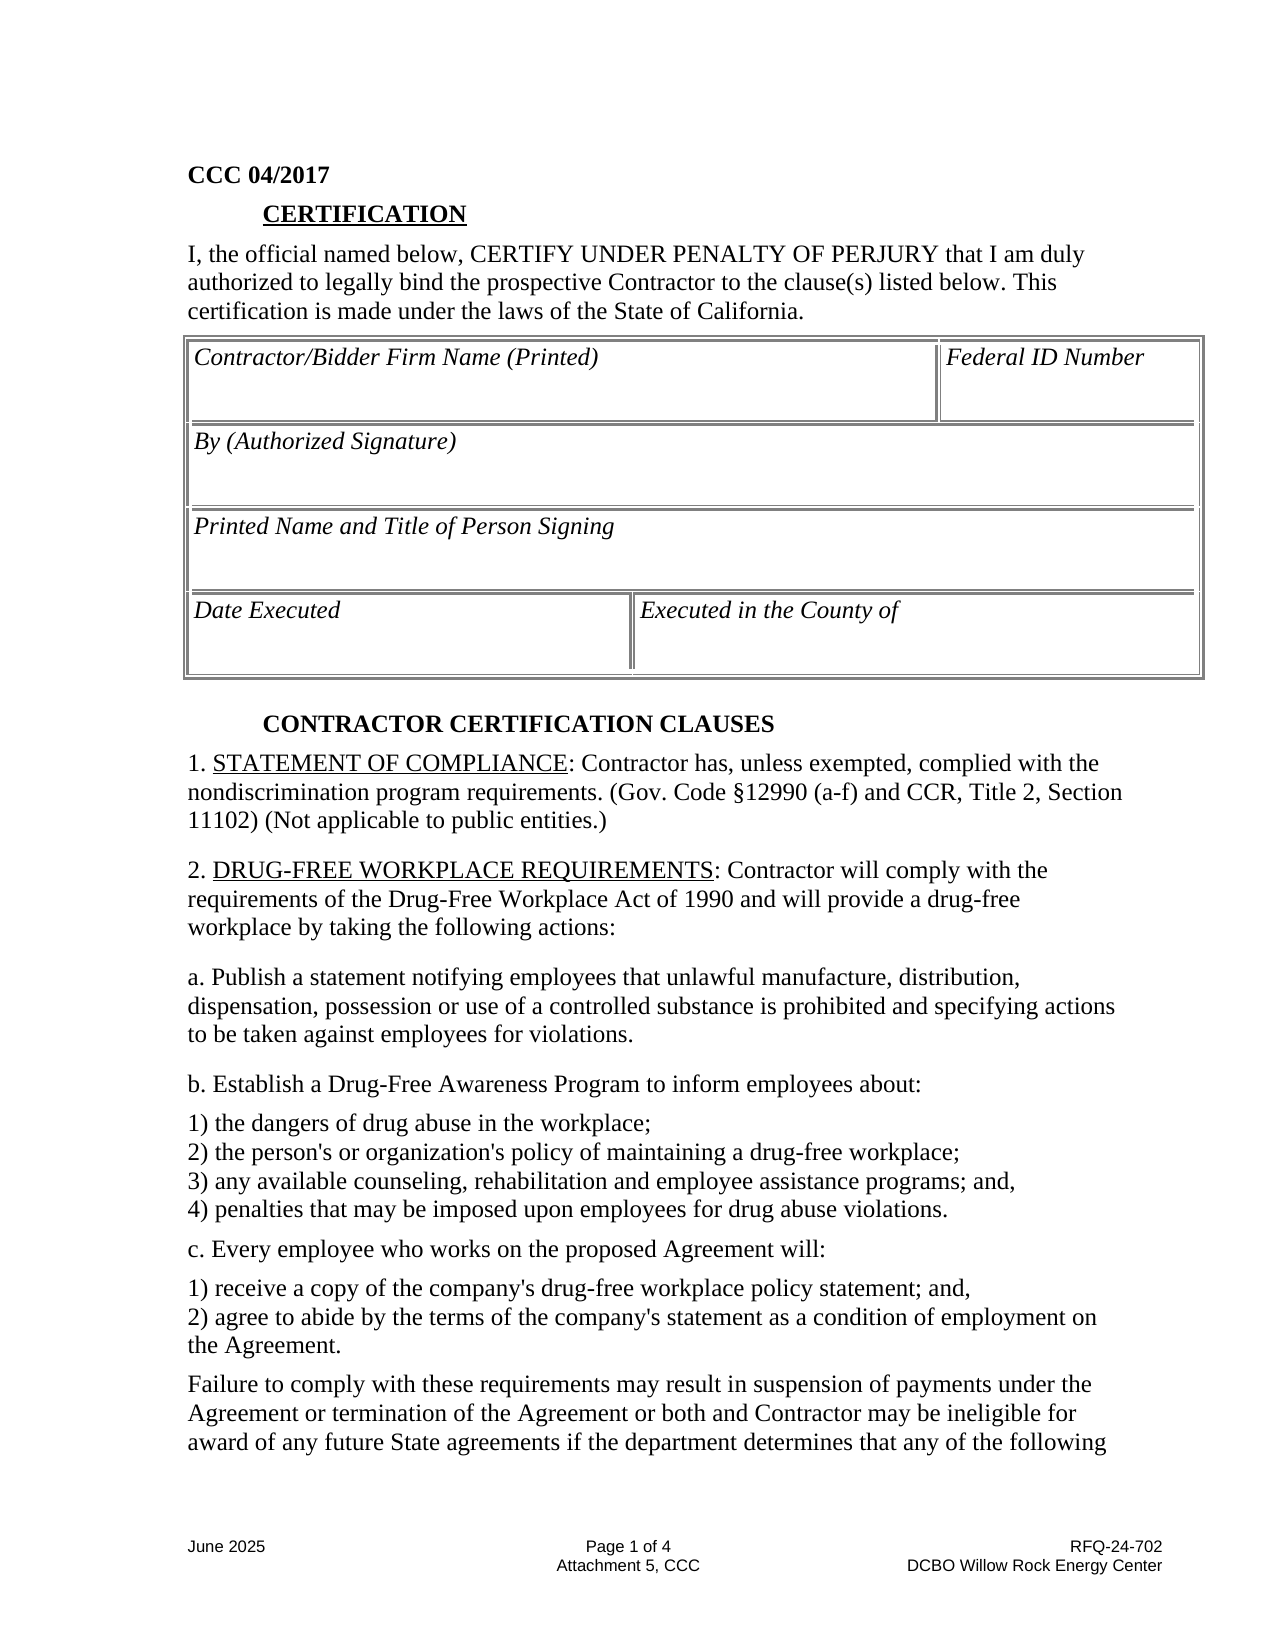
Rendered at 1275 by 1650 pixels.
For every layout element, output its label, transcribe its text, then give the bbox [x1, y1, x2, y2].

table_header Contractor/Bidder Firm Name (Printed) [189, 342, 938, 420]
text 1) the dangers of drug abuse in the workplace; [187, 1108, 1125, 1137]
table_cell Date Executed [186, 589, 632, 674]
text 2) agree to abide by the terms of the company's statement as a condition of employment on the Agreement. [187, 1302, 1125, 1359]
text 4) penalties that may be imposed upon employees for drug abuse violations. [187, 1194, 1125, 1223]
table_cell Printed Name and Title of Person Signing [186, 505, 1202, 589]
text b. Establish a Drug-Free Awareness Program to inform employees about: [187, 1069, 1125, 1098]
text 1) receive a copy of the company's drug-free workplace policy statement; and, [187, 1273, 1125, 1302]
subtitle CONTRACTOR CERTIFICATION CLAUSES [262, 709, 1125, 737]
text 2) the person's or organization's policy of maintaining a drug-free workplace; [187, 1137, 1125, 1166]
text 1. STATEMENT OF COMPLIANCE: Contractor has, unless exempted, complied with the nondiscrimination program requirements. (Gov. Code §12990 (a-f) and CCR, Title 2, Section 11102) (Not applicable to public entities.) [187, 748, 1125, 834]
table_header Federal ID Number [938, 337, 1202, 420]
text CERTIFICATION [262, 199, 1125, 228]
table_cell Executed in the County of [632, 589, 1202, 674]
text CCC 04/2017 [187, 160, 1125, 189]
text 2. DRUG-FREE WORKPLACE REQUIREMENTS: Contractor will comply with the requirements of the Drug-Free Workplace Act of 1990 and will provide a drug-free workplace by taking the following actions: [187, 855, 1125, 941]
text c. Every employee who works on the proposed Agreement will: [187, 1234, 1125, 1262]
text 3) any available counseling, rehabilitation and employee assistance programs; and, [187, 1166, 1125, 1194]
table_cell By (Authorized Signature) [186, 420, 1202, 504]
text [187, 1369, 1125, 1456]
text a. Publish a statement notifying employees that unlawful manufacture, distribution, dispensation, possession or use of a controlled substance is prohibited and specifying actions to be taken against employees for violations. [187, 962, 1125, 1048]
text I, the official named below, CERTIFY UNDER PENALTY OF PERJURY that I am duly authorized to legally bind the prospective Contractor to the clause(s) listed below. This certification is made under the laws of the State of . [187, 239, 1125, 325]
